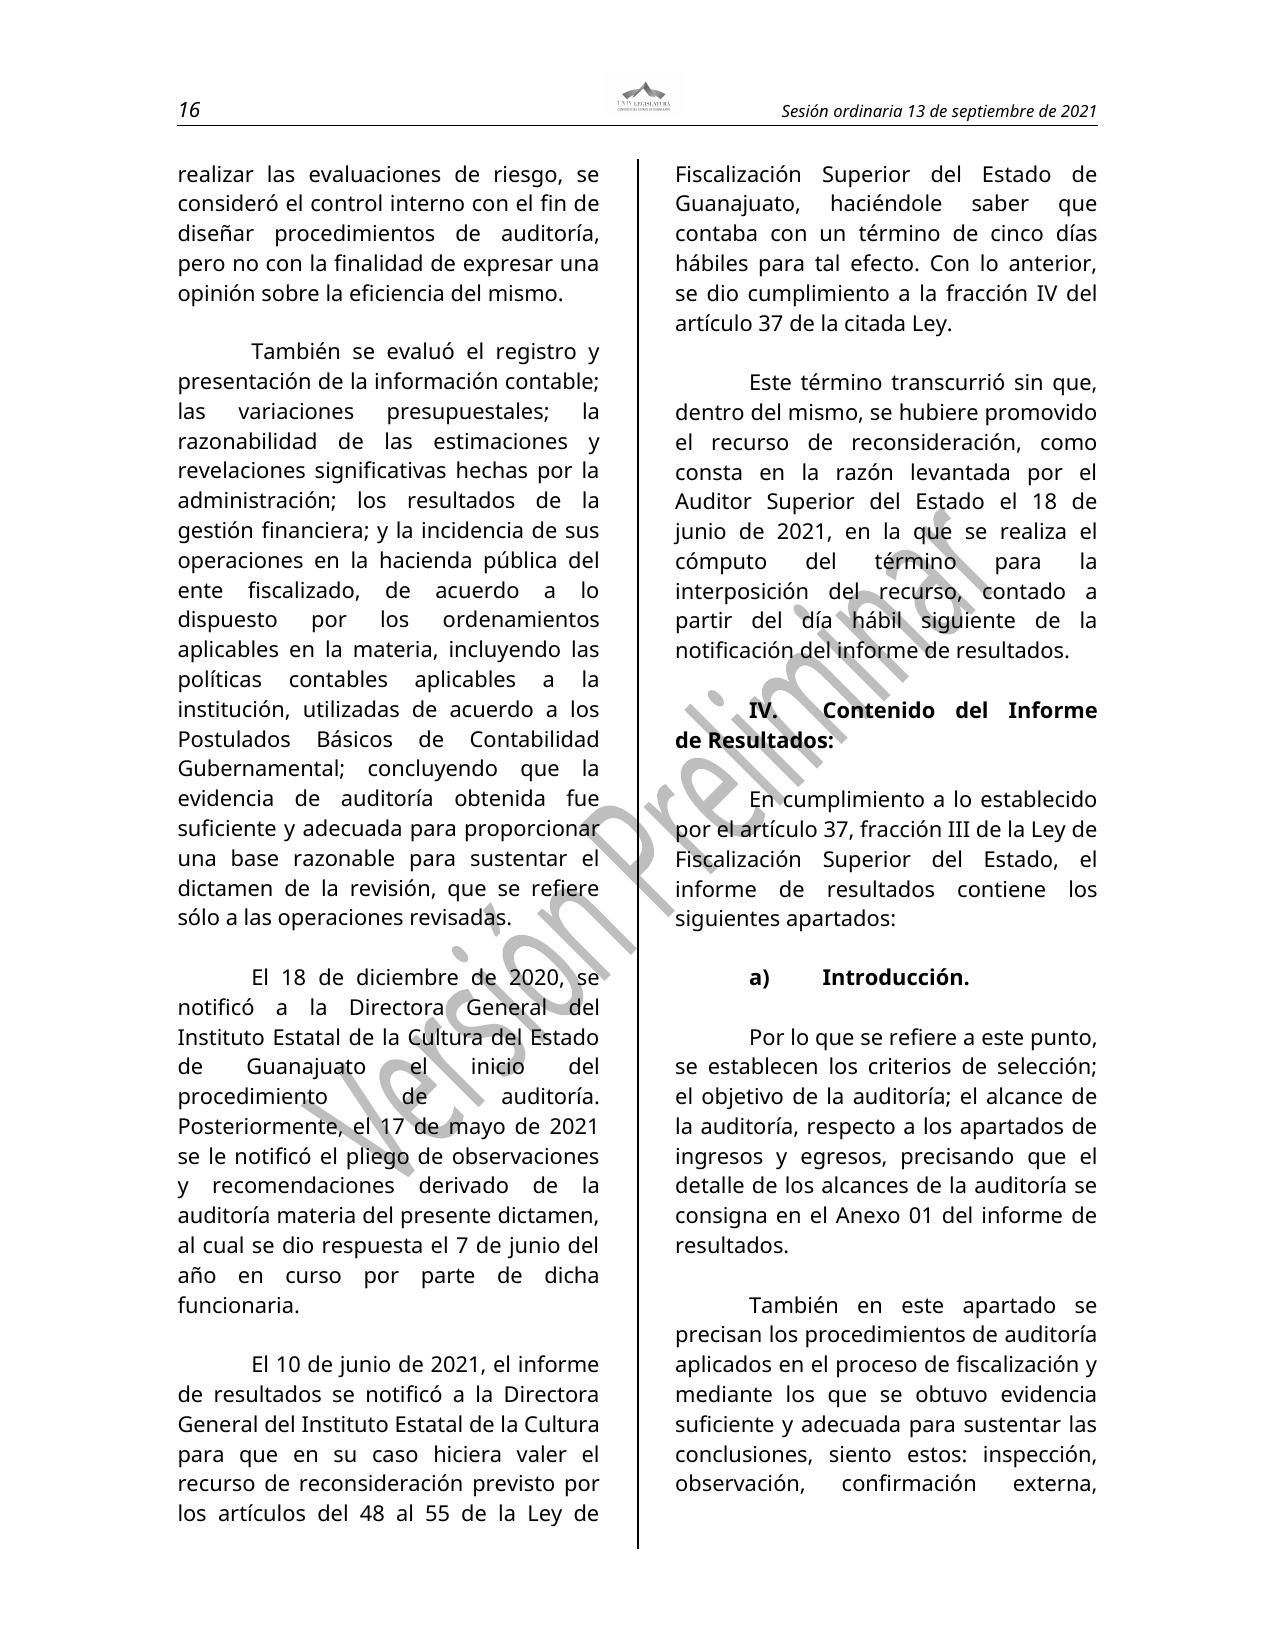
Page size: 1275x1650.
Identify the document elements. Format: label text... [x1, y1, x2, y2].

text a) Introducción. [675, 962, 1098, 992]
text IV. Contenido del Informe de Resultados: [675, 695, 1098, 754]
text El 10 de junio de 2021, el informe de resultados se notificó a la Directora General del Instituto Estatal de la Cultura para que en su caso hiciera valer el recurso de reconsideración previsto por los artículos del 48 al 55 de la Ley de Fiscalización Superior del Estado de Guanajuato, haciéndole saber que contaba con un término de cinco días hábiles para tal efecto. Con lo anterior, se dio cumplimiento a la fracción IV del artículo 37 de la citada Ley. [675, 159, 1098, 337]
text En cumplimiento a lo establecido por el artículo 37, fracción III de la Ley de Fiscalización Superior del Estado, el informe de resultados contiene los siguientes apartados: [675, 784, 1098, 933]
text El 10 de junio de 2021, el informe de resultados se notificó a la Directora General del Instituto Estatal de la Cultura para que en su caso hiciera valer el recurso de reconsideración previsto por los artículos del 48 al 55 de la Ley de Fiscalización Superior del Estado de Guanajuato, haciéndole saber que contaba con un término de cinco días hábiles para tal efecto. Con lo anterior, se dio cumplimiento a la fracción IV del artículo 37 de la citada Ley. [177, 1349, 600, 1528]
picture [603, 73, 685, 117]
text Por lo que se refiere a este punto, se establecen los criterios de selección; el objetivo de la auditoría; el alcance de la auditoría, respecto a los apartados de ingresos y egresos, precisando que el detalle de los alcances de la auditoría se consigna en el Anexo 01 del informe de resultados. [675, 1022, 1098, 1260]
text Este término transcurrió sin que, dentro del mismo, se hubiere promovido el recurso de reconsideración, como consta en la razón levantada por el Auditor Superior del Estado el 18 de junio de 2021, en la que se realiza el cómputo del término para la interposición del recurso, contado a partir del día hábil siguiente de la notificación del informe de resultados. [675, 367, 1098, 665]
text También se evaluó el registro y presentación de la información contable; las variaciones presupuestales; la razonabilidad de las estimaciones y revelaciones significativas hechas por la administración; los resultados de la gestión financiera; y la incidencia de sus operaciones en la hacienda pública del ente fiscalizado, de acuerdo a lo dispuesto por los ordenamientos aplicables en la materia, incluyendo las políticas contables aplicables a la institución, utilizadas de acuerdo a los Postulados Básicos de Contabilidad Gubernamental; concluyendo que la evidencia de auditoría obtenida fue suficiente y adecuada para proporcionar una base razonable para sustentar el dictamen de la revisión, que se refiere sólo a las operaciones revisadas. [177, 336, 600, 932]
text El 18 de diciembre de 2020, se notificó a la Directora General del Instituto Estatal de la Cultura del Estado de Guanajuato el inicio del procedimiento de auditoría. Posteriormente, el 17 de mayo de 2021 se le notificó el pliego de observaciones y recomendaciones derivado de la auditoría materia del presente dictamen, al cual se dio respuesta el 7 de junio del año en curso por parte de dicha funcionaria. [177, 962, 600, 1319]
